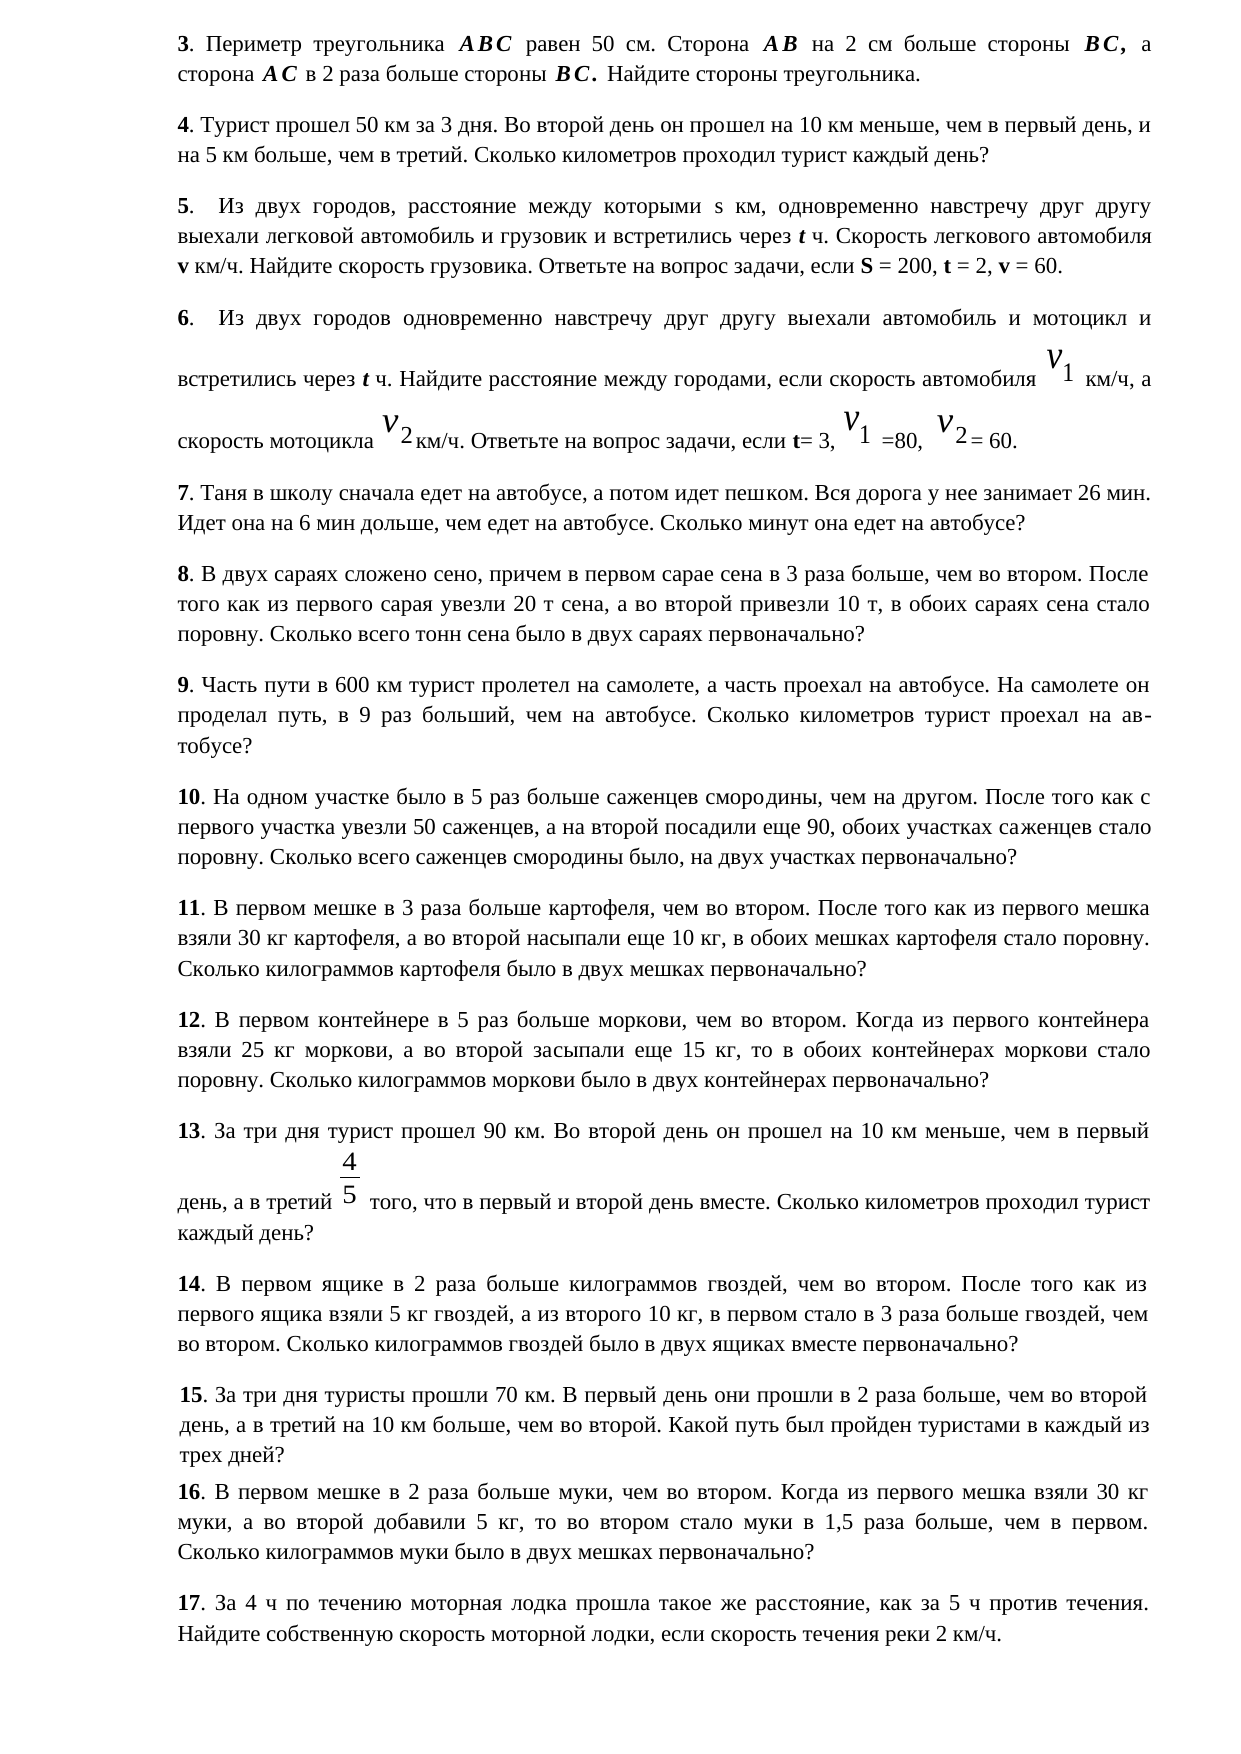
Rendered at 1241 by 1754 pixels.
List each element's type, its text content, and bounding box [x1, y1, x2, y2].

text 17. За 4 ч по течению моторная лодка прошла такое же расстояние, как за 5 ч против течения. Найдите собственную скорость моторной лодки, если скорость течения реки . [177, 1589, 1149, 1646]
text 16. В первом мешке в 2 раза больше муки, чем во втором. Когда из первого мешка взяли муки, а во второй добавили , то во втором стало муки в 1,5 раза больше, чем в первом. Сколько килограммов муки было в двух мешках первоначально? [177, 1478, 1149, 1565]
text 3. Периметр треугольника ABC равен . Сторона АВ на больше стороны ВС, а сторона АС в 2 раза больше стороны ВС. Найдите стороны треугольника. [177, 29, 1152, 86]
text 4. Турист прошел за 3 дня. Во второй день он прошел на меньше, чем в первый день, и на больше, чем в третий. Сколько километров проходил турист каждый день? [177, 111, 1152, 167]
text 6. Из двух городов одновременно навстречу друг другу выехали автомобиль и мотоцикл и встретились через t ч. Найдите расстояние между городами, если скорость автомобиля км/ч, а скорость мотоцикла км/ч. Ответьте на вопрос задачи, если t= 3, =80, = 60. [177, 303, 1152, 454]
text 13. За три дня турист прошел . Во второй день он прошел на меньше, чем в первый день, а в третий того, что в первый и второй день вместе. Сколько километров проходил турист каждый день? [177, 1117, 1152, 1245]
text 5. Из двух городов, расстояние между которыми s км, одновременно навстречу друг другу выехали легковой автомобиль и грузовик и встретились через t ч. Скорость легкового автомобиля v км/ч. Найдите скорость грузовика. Ответьте на вопрос задачи, если S = 200, t = 2, v = 60. [177, 192, 1152, 279]
text 14. В первом ящике в 2 раза больше килограммов гвоздей, чем во втором. После того как из первого ящика взяли гвоздей, а из второго , в первом стало в 3 раза больше гвоздей, чем во втором. Сколько килограммов гвоздей было в двух ящиках вместе первоначально? [177, 1270, 1149, 1356]
text 10. На одном участке было в 5 раз больше саженцев смородины, чем на другом. После того как с первого участка увезли 50 саженцев, а на второй посадили еще 90, обоих участках саженцев стало поровну. Сколько всего саженцев смородины было, на двух участках первоначально? [177, 783, 1152, 869]
text 8. В двух сараях сложено сено, причем в первом сарае сена в 3 раза больше, чем во втором. После того как из первого сарая увезли 20 т сена, а во второй привезли 10 т, в обоих сараях сена стало поровну. Сколько всего тонн сена было в двух сараях первоначально? [177, 560, 1152, 647]
text 7. Таня в школу сначала едет на автобусе, а потом идет пешком. Вся дорога у нее занимает 26 мин. Идет она на 6 мин дольше, чем едет на автобусе. Сколько минут она едет на автобусе? [177, 478, 1152, 535]
text 15. За три дня туристы прошли . В первый день они прошли в 2 раза больше, чем во второй день, а в третий на больше, чем во второй. Какой путь был пройден туристами в каждый из трех дней? [179, 1381, 1149, 1468]
text 12. В первом контейнере в 5 раз больше моркови, чем во втором. Когда из первого контейнера взяли моркови, а во второй засыпали еще , то в обоих контейнерах моркови стало поровну. Сколько килограммов моркови было в двух контейнерах первоначально? [177, 1006, 1152, 1092]
text 11. В первом мешке в 3 раза больше картофеля, чем во втором. После того как из первого мешка взяли картофеля, а во второй насыпали еще , в обоих мешках картофеля стало поровну. Сколько килограммов картофеля было в двух мешках первоначально? [177, 894, 1152, 981]
text 9. Часть пути в турист пролетел на самолете, а часть проехал на автобусе. На самолете он проделал путь, в 9 раз больший, чем на автобусе. Сколько километров турист проехал на автобусе? [177, 671, 1152, 758]
